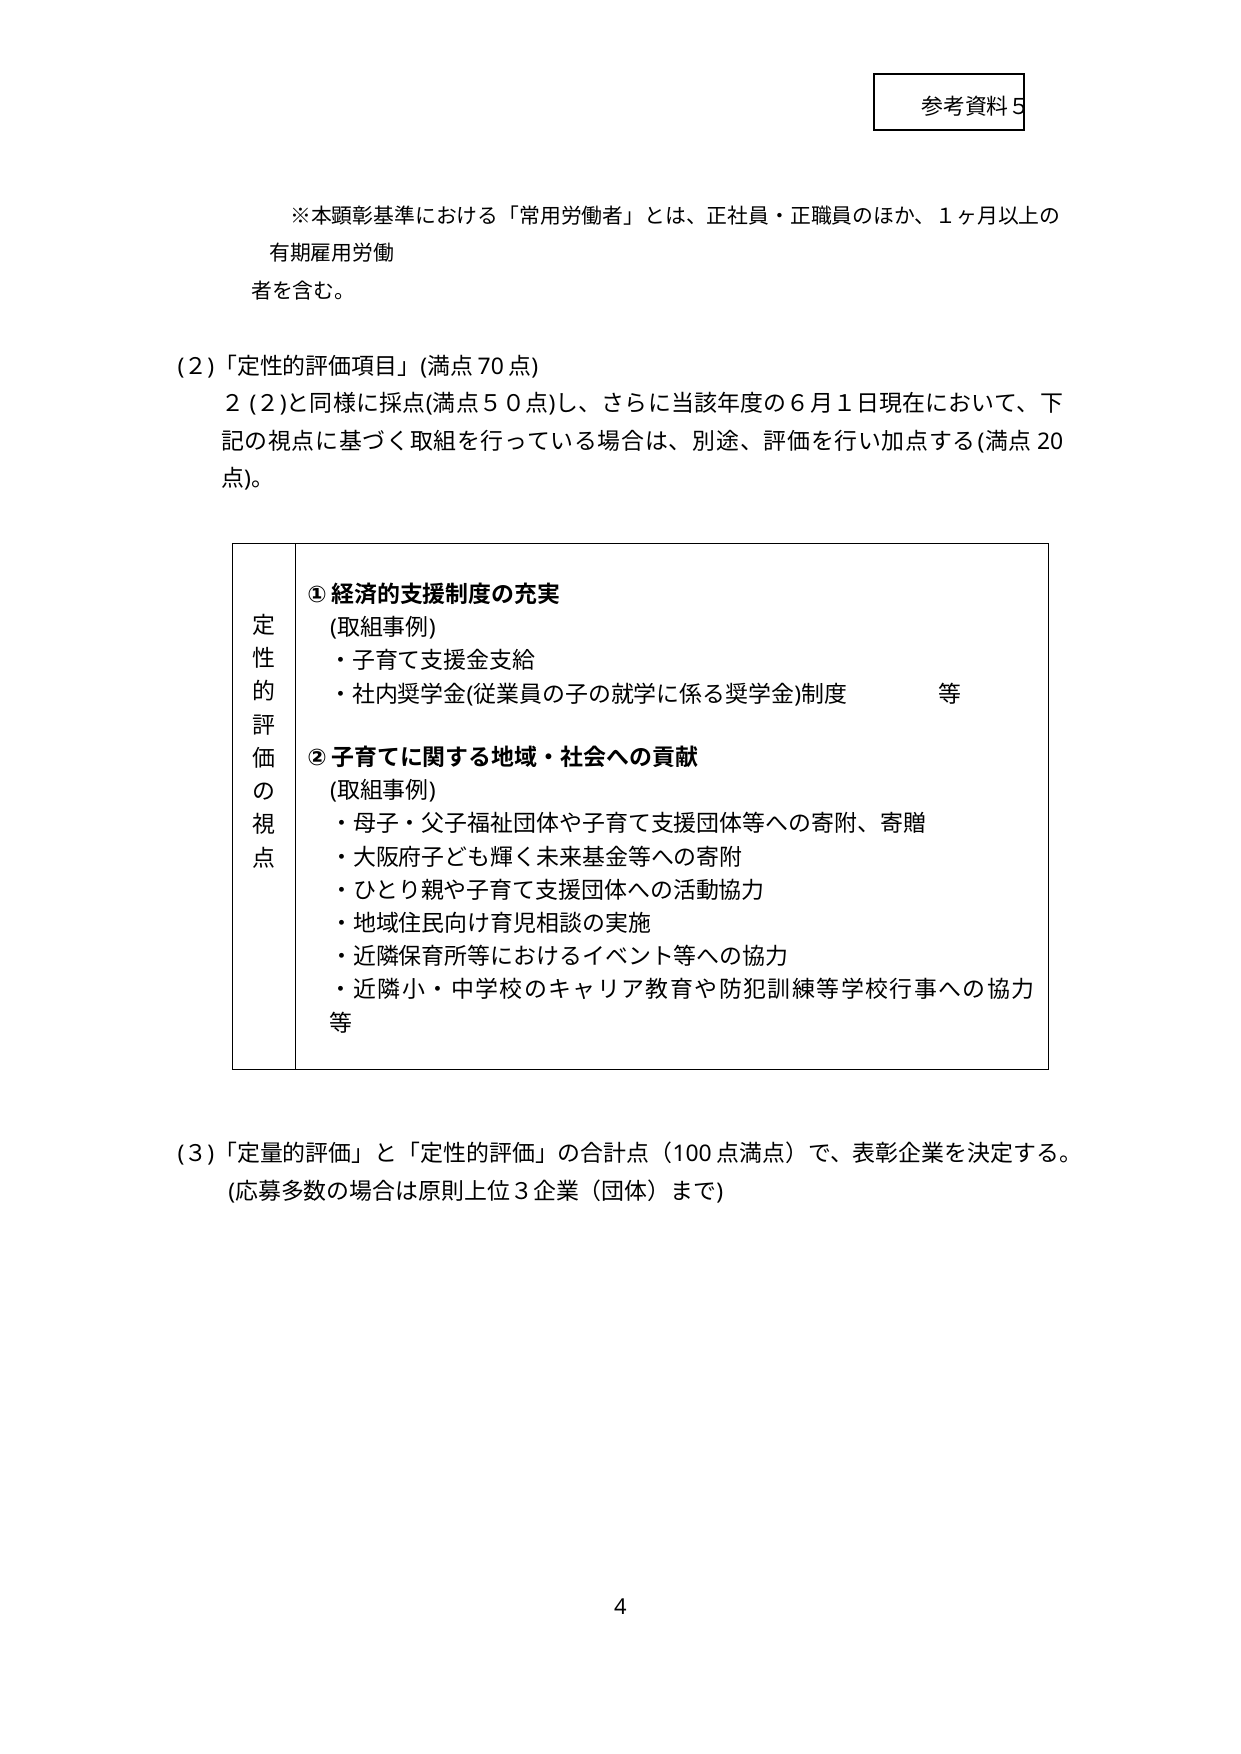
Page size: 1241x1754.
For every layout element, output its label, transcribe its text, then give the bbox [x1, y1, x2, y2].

text 者を含む。 [177, 271, 1063, 308]
text ２ (２)と同様に採点(満点５０点)し、さらに当該年度の６月１日現在において、下記の視点に基づく取組を行っている場合は、別途、評価を行い加点する(満点20点)。 [221, 383, 1063, 496]
text (２)「定性的評価項目」(満点70点) [177, 346, 1063, 383]
text (３)「定量的評価」と「定性的評価」の合計点（100点満点）で、表彰企業を決定する。 (応募多数の場合は原則上位３企業（団体）まで) [177, 1133, 1063, 1208]
text ※本顕彰基準における「常用労働者」とは、正社員・正職員のほか、１ヶ月以上の有期雇用労働 [177, 196, 1063, 271]
table_header ①経済的支援制度の充実 (取組事例) ・子育て支援金支給 ・社内奨学金(従業員の子の就学に係る奨学金)制度 等 ②子育てに関する地域・社会への貢献 (取組事例) ・母子・父子福祉団体や子育て支援団体等への寄附、寄贈 ・大阪府子ども輝く未来基金等への寄附 ・ひとり親や子育て支援団体への活動協力 ・地域住民向け育児相談の実施 ・近隣保育所等におけるイベント等への協力 ・近隣小・中学校のキャリア教育や防犯訓練等学校行事への協力 等 [296, 544, 1048, 1069]
table_header 定性的評価の視点 [233, 544, 295, 1069]
